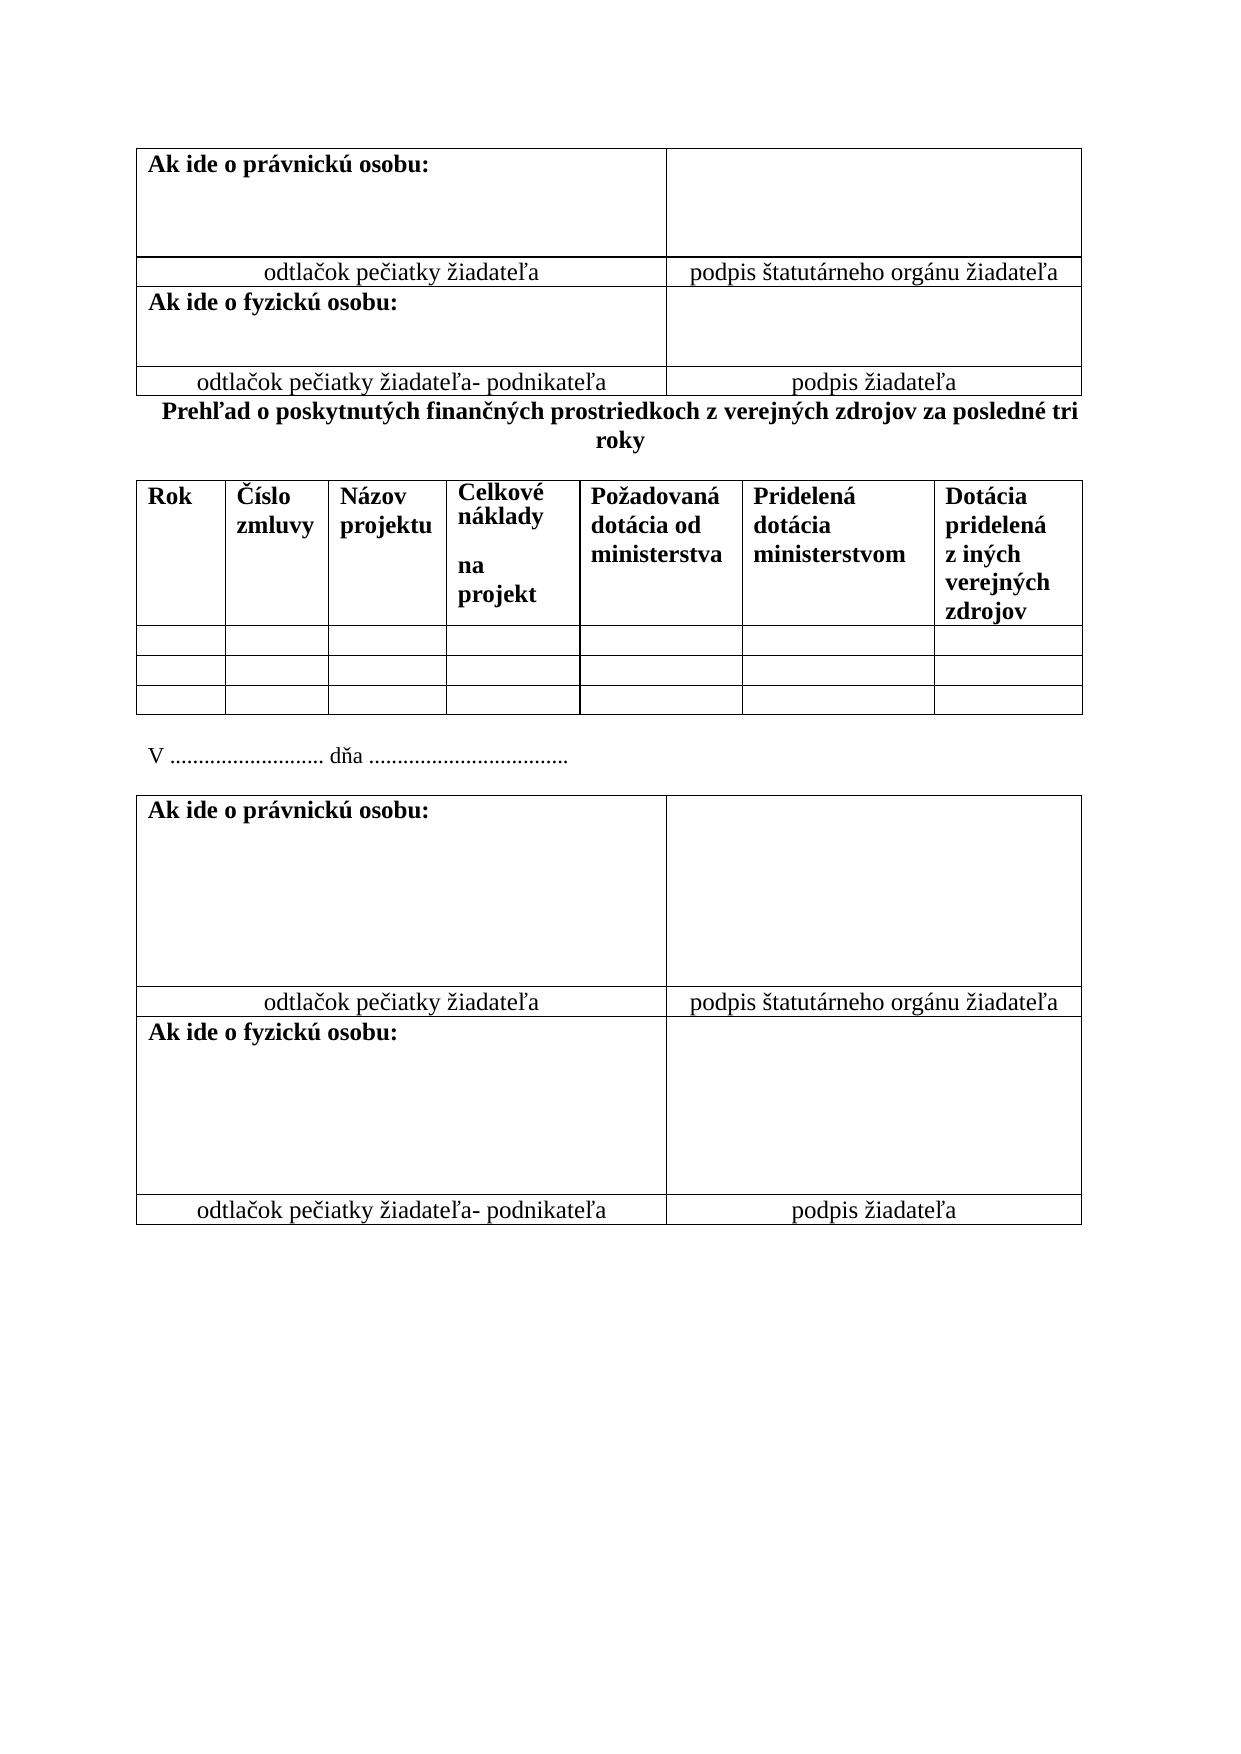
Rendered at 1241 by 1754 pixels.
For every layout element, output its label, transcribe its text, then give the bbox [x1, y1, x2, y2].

table_cell [329, 656, 446, 684]
table_cell podpis štatutárneho orgánu žiadateľa [667, 258, 1081, 286]
table_header [667, 149, 1081, 256]
table_header Celkové náklady na projekt [447, 481, 579, 625]
table_cell odtlačok pečiatky žiadateľa [137, 258, 666, 286]
table_cell podpis štatutárneho orgánu žiadateľa [667, 987, 1081, 1016]
table_cell [447, 626, 579, 655]
table_cell [667, 1017, 1081, 1194]
table_cell Ak ide o fyzickú osobu: [137, 287, 666, 366]
table_cell Ak ide o fyzickú osobu: [137, 1017, 666, 1194]
table_cell [581, 626, 742, 655]
table_cell [137, 686, 225, 714]
table_cell [329, 626, 446, 655]
table_cell podpis žiadateľa [667, 367, 1081, 395]
table_cell [743, 656, 934, 684]
table_cell [935, 686, 1082, 714]
table_header Názov projektu [329, 481, 446, 625]
table_header Ak ide o právnickú osobu: [137, 796, 666, 986]
table_header Požadovaná dotácia od ministerstva [581, 481, 742, 625]
table_cell [581, 686, 742, 714]
table_cell [743, 626, 934, 655]
table_cell odtlačok pečiatky žiadateľa- podnikateľa [137, 1195, 666, 1224]
table_header [667, 796, 1081, 986]
table_cell odtlačok pečiatky žiadateľa- podnikateľa [137, 367, 666, 395]
table_header Dotácia pridelená z iných verejných zdrojov [935, 481, 1082, 625]
text V ........................... dňa ................................... [148, 742, 1093, 768]
table_cell [743, 686, 934, 714]
table_cell [226, 656, 328, 684]
table_header Pridelená dotácia ministerstvom [743, 481, 934, 625]
table_header Číslo zmluvy [226, 481, 328, 625]
table_cell [935, 626, 1082, 655]
table_cell [226, 686, 328, 714]
table_cell [447, 656, 579, 684]
table_cell podpis žiadateľa [667, 1195, 1081, 1224]
table_cell [667, 287, 1081, 366]
table_cell [935, 656, 1082, 684]
table_header Rok [137, 481, 225, 625]
table_cell odtlačok pečiatky žiadateľa [137, 987, 666, 1016]
table_cell [137, 656, 225, 684]
table_header Ak ide o právnickú osobu: [137, 149, 666, 256]
table_cell [447, 686, 579, 714]
table_cell [329, 686, 446, 714]
table_cell [581, 656, 742, 684]
text Prehľad o poskytnutých finančných prostriedkoch z verejných zdrojov za posledné tri roky [148, 396, 1093, 454]
table_cell [226, 626, 328, 655]
table_cell [137, 626, 225, 655]
